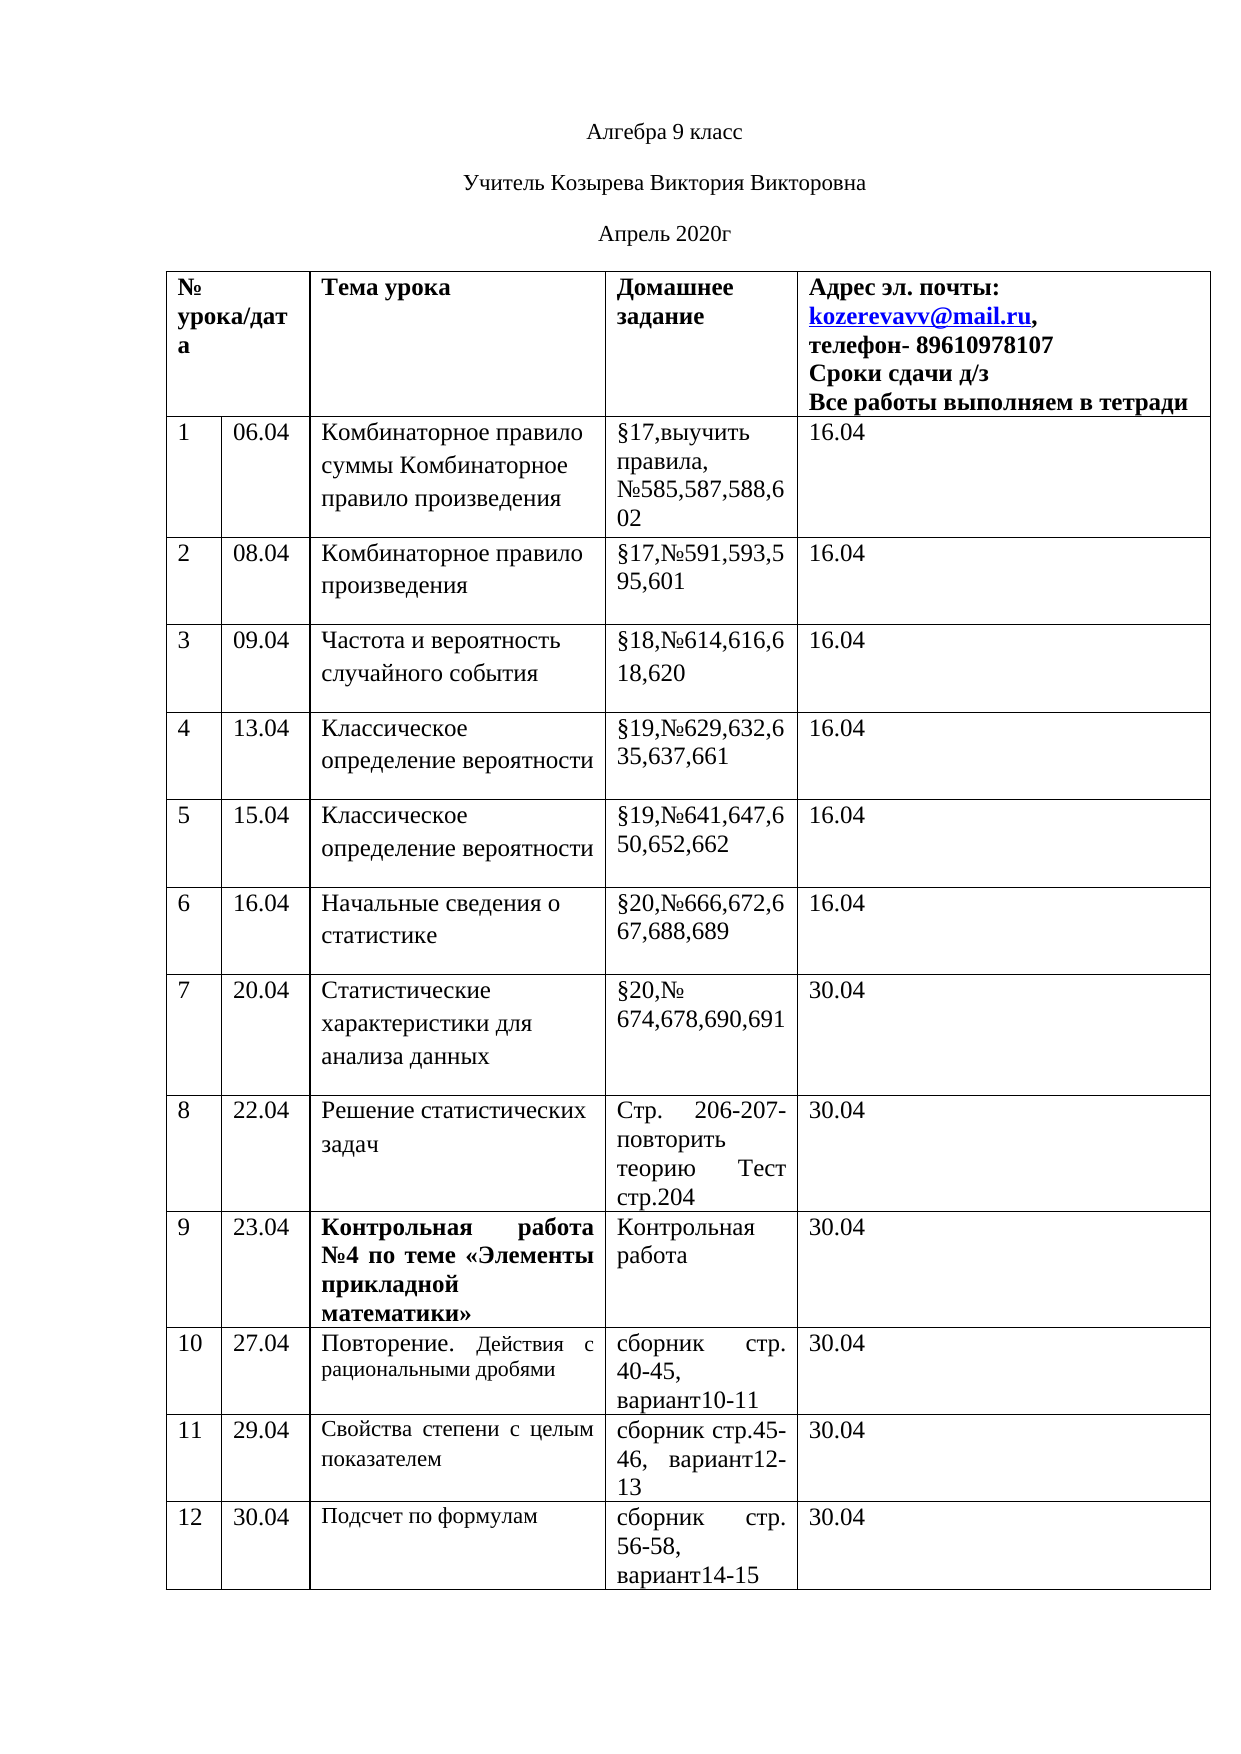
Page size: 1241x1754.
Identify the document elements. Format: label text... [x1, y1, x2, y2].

table_cell 9 [167, 1212, 221, 1327]
table_cell 10 [167, 1328, 221, 1414]
table_cell §19,№629,632,635,637,661 [606, 713, 797, 799]
table_cell §19,№641,647,650,652,662 [606, 800, 797, 887]
table_cell 2 [167, 538, 221, 624]
table_cell 30.04 [798, 1096, 1210, 1211]
text Учитель Козырева Виктория Викторовна [177, 169, 1152, 196]
table_cell 6 [167, 888, 221, 974]
table_header Домашнее задание [606, 272, 797, 416]
table_cell §17,выучить правила, №585,587,588,602 [606, 417, 797, 537]
table_cell сборник стр. 40-45, вариант10-11 [606, 1328, 797, 1414]
table_cell 7 [167, 975, 221, 1094]
table_cell Комбинаторное правило произведения [311, 538, 605, 624]
table_cell §18,№614,616,618,620 [606, 625, 797, 712]
table_header Тема урока [311, 272, 605, 416]
text Алгебра 9 класс [177, 118, 1152, 144]
table_cell 8 [167, 1096, 221, 1211]
table_header № урока/дата [167, 272, 309, 416]
table_cell Повторение. Действия с рациональными дробями [311, 1328, 605, 1414]
table_cell Стр. 206-207- повторить теорию Тест стр.204 [606, 1096, 797, 1211]
table_cell 29.04 [222, 1415, 309, 1501]
table_cell 08.04 [222, 538, 309, 624]
table_cell 16.04 [798, 625, 1210, 712]
table_cell 06.04 [222, 417, 309, 537]
table_cell Частота и вероятность случайного события [311, 625, 605, 712]
table_cell Свойства степени с целым показателем [311, 1415, 605, 1501]
table_cell сборник стр.45-46, вариант12-13 [606, 1415, 797, 1501]
table_cell §17,№591,593,595,601 [606, 538, 797, 624]
table_cell Классическое определение вероятности [311, 713, 605, 799]
table_cell 11 [167, 1415, 221, 1501]
table_cell Подсчет по формулам [311, 1502, 605, 1588]
table_cell 30.04 [798, 1212, 1210, 1327]
table_cell Начальные сведения о статистике [311, 888, 605, 974]
table_cell 16.04 [798, 888, 1210, 974]
table_cell 15.04 [222, 800, 309, 887]
table_cell Решение статистических задач [311, 1096, 605, 1211]
table_cell 27.04 [222, 1328, 309, 1414]
table_cell 16.04 [798, 538, 1210, 624]
table_cell 23.04 [222, 1212, 309, 1327]
table_cell 5 [167, 800, 221, 887]
table_cell 30.04 [798, 975, 1210, 1094]
table_cell Комбинаторное правило суммы Комбинаторное правило произведения [311, 417, 605, 537]
table_cell §20,№ 674,678,690,691 [606, 975, 797, 1094]
table_cell 30.04 [798, 1502, 1210, 1588]
table_cell 30.04 [222, 1502, 309, 1588]
table_header Адрес эл. почты: kozerevavv@mail.ru, телефон- 89610978107 Cроки сдачи д/з Все работы выполняем в тетради [798, 272, 1210, 416]
table_cell §20,№666,672,667,688,689 [606, 888, 797, 974]
table_cell Контрольная работа №4 по теме «Элементы прикладной математики» [311, 1212, 605, 1327]
table_cell 1 [167, 417, 221, 537]
table_cell сборник стр. 56-58, вариант14-15 [606, 1502, 797, 1588]
table_cell 09.04 [222, 625, 309, 712]
table_cell 3 [167, 625, 221, 712]
table_cell Статистические характеристики для анализа данных [311, 975, 605, 1094]
table_cell Контрольная работа [606, 1212, 797, 1327]
table_cell 20.04 [222, 975, 309, 1094]
table_cell 30.04 [798, 1328, 1210, 1414]
table_cell 16.04 [798, 800, 1210, 887]
table_cell 16.04 [798, 713, 1210, 799]
table_cell 12 [167, 1502, 221, 1588]
table_cell 22.04 [222, 1096, 309, 1211]
table_cell 16.04 [222, 888, 309, 974]
table_cell 13.04 [222, 713, 309, 799]
table_cell 4 [167, 713, 221, 799]
text Апрель 2020г [177, 220, 1152, 247]
table_cell 30.04 [798, 1415, 1210, 1501]
table_cell Классическое определение вероятности [311, 800, 605, 887]
table_cell 16.04 [798, 417, 1210, 537]
